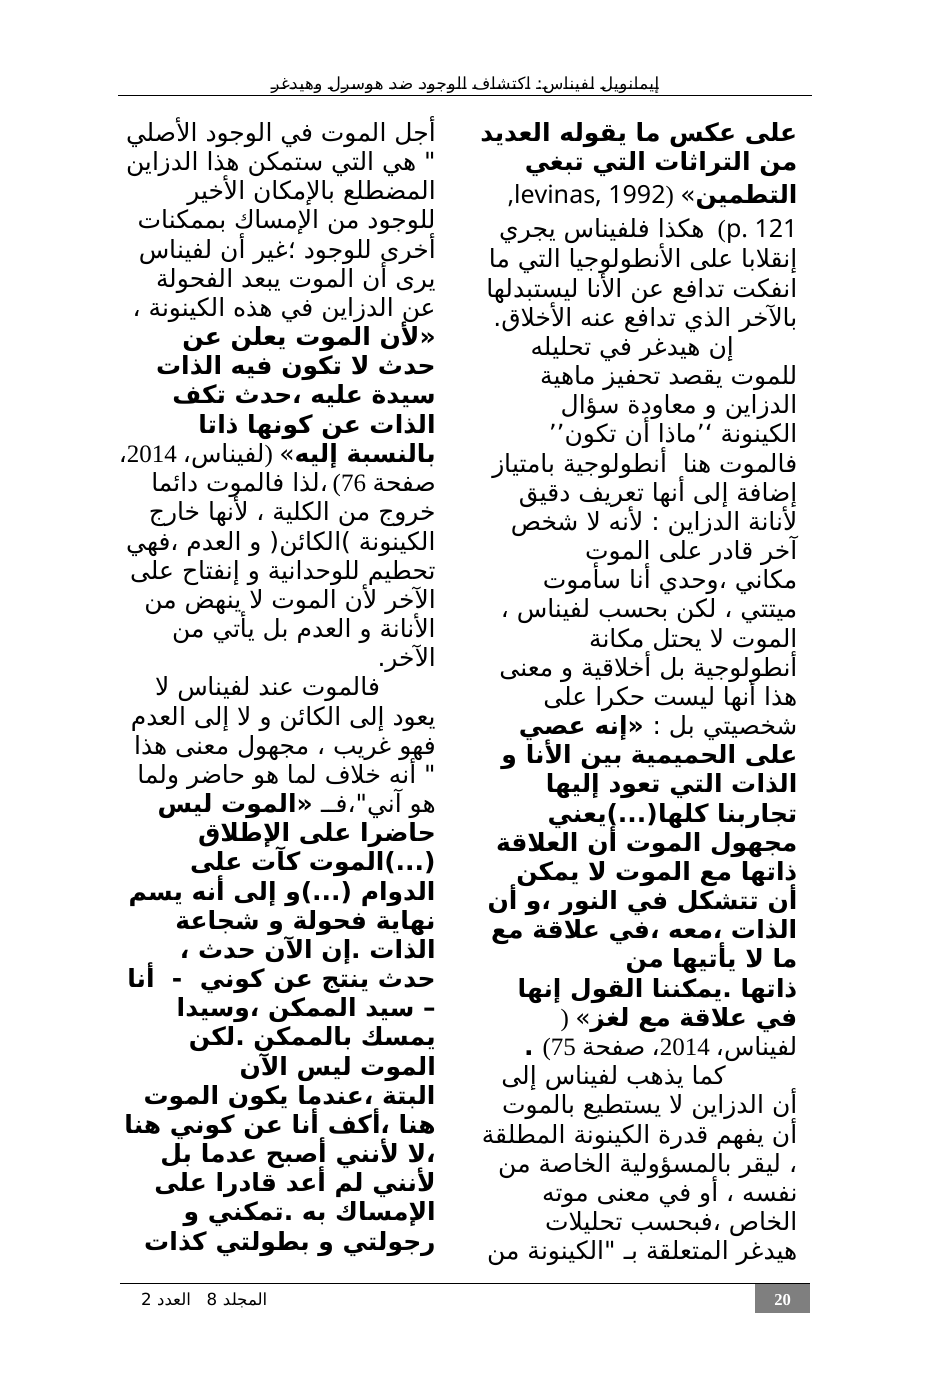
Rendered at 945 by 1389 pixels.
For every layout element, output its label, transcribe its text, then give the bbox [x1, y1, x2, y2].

text كما يذهب لفيناس إلى أن الدزاين لا يستطيع بالموت أن يفهم قدرة الكينونة المطلقة ، ليقر بالمسؤولية الخاصة من نفسه ، أو في معنى موته الخاص ،فبحسب تحليلات هيدغر المتعلقة بـ "الكينونة من أجل الموت في الوجود الأصلي " هي التي ستمكن هذا الدزاين المضطلع بالإمكان الأخير للوجود من الإمساك بممكنات أخرى للوجود ؛غير أن لفيناس يرى أن الموت يبعد الفحولة عن الدزاين في هذه الكينونة ، «لأن الموت يعلن عن حدث لا تكون فيه الذات سيدة عليه ،حدث تكف الذات عن كونها ذاتا بالنسبة إليه» (لفيناس، 2014، صفحة 76) ،لذا فالموت دائما خروج من الكلية ، لأنها خارج الكينونة )الكائن( و العدم ،فهي تحطيم للوحدانية و إنفتاح على الآخر لأن الموت لا ينهض من الأنانة و العدم بل يأتي من الآخر. [480, 1061, 797, 1266]
text كما يذهب لفيناس إلى أن الدزاين لا يستطيع بالموت أن يفهم قدرة الكينونة المطلقة ، ليقر بالمسؤولية الخاصة من نفسه ، أو في معنى موته الخاص ،فبحسب تحليلات هيدغر المتعلقة بـ "الكينونة من أجل الموت في الوجود الأصلي " هي التي ستمكن هذا الدزاين المضطلع بالإمكان الأخير للوجود من الإمساك بممكنات أخرى للوجود ؛غير أن لفيناس يرى أن الموت يبعد الفحولة عن الدزاين في هذه الكينونة ، «لأن الموت يعلن عن حدث لا تكون فيه الذات سيدة عليه ،حدث تكف الذات عن كونها ذاتا بالنسبة إليه» (لفيناس، 2014، صفحة 76) ،لذا فالموت دائما خروج من الكلية ، لأنها خارج الكينونة )الكائن( و العدم ،فهي تحطيم للوحدانية و إنفتاح على الآخر لأن الموت لا ينهض من الأنانة و العدم بل يأتي من الآخر. [118, 118, 436, 672]
text إن هيدغر في تحليله للموت يقصد تحفيز ماهية الدزاين و معاودة سؤال الكينونة ‘’ماذا أن تكون’’ فالموت هنا أنطولوجية بامتياز إضافة إلى أنها تعريف دقيق لأنانة الدزاين : لأنه لا شخص آخر قادر على الموت مكاني ،وحدي أنا سأموت ميتتي ، لكن بحسب لفيناس ، الموت لا يحتل مكانة أنطولوجية بل أخلاقية و معنى هذا أنها ليست حكرا على شخصيتي بل : «إنه عصي على الحميمية بين الأنا و الذات التي تعود إليها تجاربنا كلها(...)يعني مجهول الموت أن العلاقة ذاتها مع الموت لا يمكن أن تتشكل في النور ،و أن الذات ،معه ،في علاقة مع ما لا يأتيها من ذاتها .يمكننا القول إنها في علاقة مع لغز» (لفيناس، 2014، صفحة 75) . [480, 332, 797, 1061]
